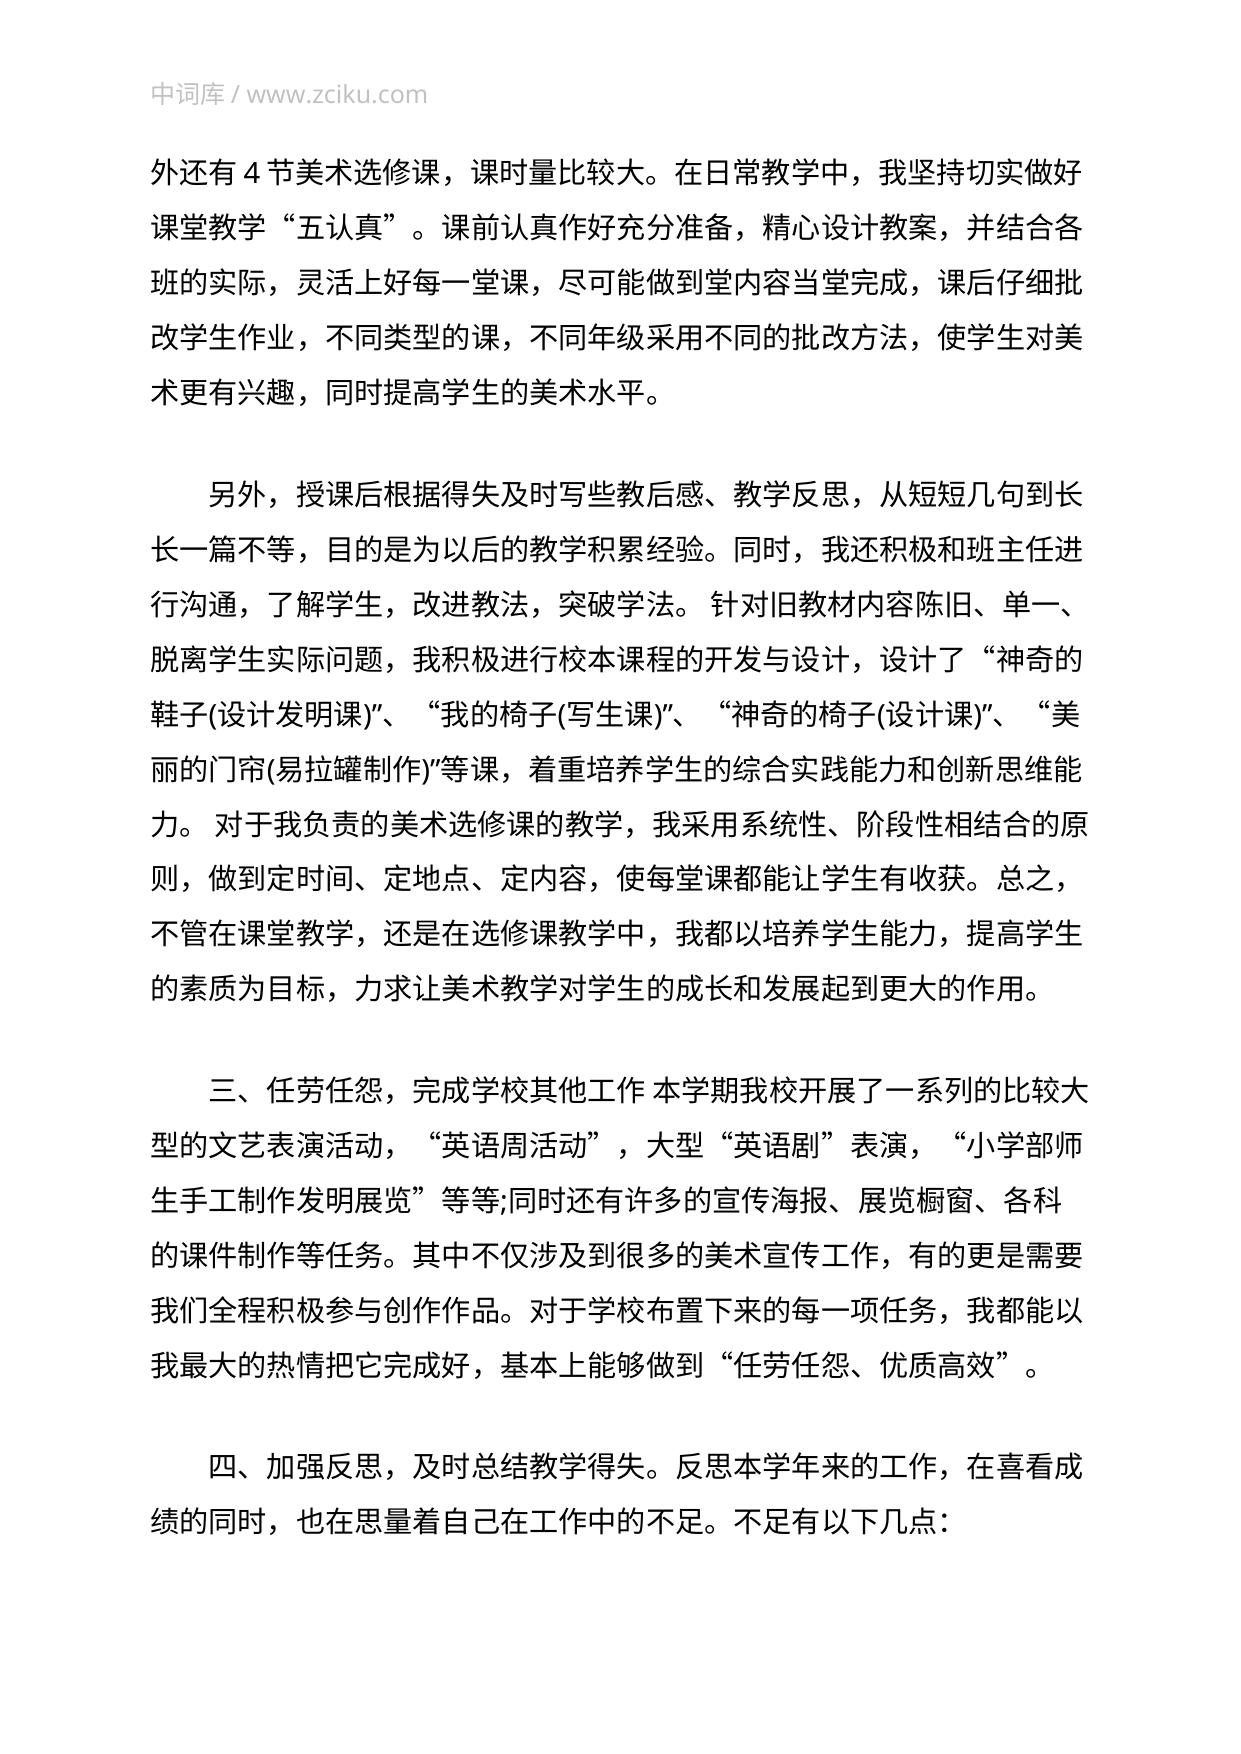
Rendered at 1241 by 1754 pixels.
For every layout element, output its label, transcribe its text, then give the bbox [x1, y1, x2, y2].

text 四、加强反思，及时总结教学得失。反思本学年来的工作，在喜看成绩的同时，也在思量着自己在工作中的不足。不足有以下几点： [150, 1444, 1090, 1541]
text 另外，授课后根据得失及时写些教后感、教学反思，从短短几句到长长一篇不等，目的是为以后的教学积累经验。同时，我还积极和班主任进行沟通，了解学生，改进教法，突破学法。 针对旧教材内容陈旧、单一、脱离学生实际问题，我积极进行校本课程的开发与设计，设计了“神奇的鞋子(设计发明课)”、“我的椅子(写生课)”、“神奇的椅子(设计课)”、“美丽的门帘(易拉罐制作)”等课，着重培养学生的综合实践能力和创新思维能力。 对于我负责的美术选修课的教学，我采用系统性、阶段性相结合的原则，做到定时间、定地点、定内容，使每堂课都能让学生有收获。总之，不管在课堂教学，还是在选修课教学中，我都以培养学生能力，提高学生的素质为目标，力求让美术教学对学生的成长和发展起到更大的作用。 [150, 471, 1090, 1008]
text 三、任劳任怨，完成学校其他工作 本学期我校开展了一系列的比较大型的文艺表演活动，“英语周活动”，大型“英语剧”表演，“小学部师生手工制作发明展览”等等;同时还有许多的宣传海报、展览橱窗、各科的课件制作等任务。其中不仅涉及到很多的美术宣传工作，有的更是需要我们全程积极参与创作作品。对于学校布置下来的每一项任务，我都能以我最大的热情把它完成好，基本上能够做到“任劳任怨、优质高效”。 [150, 1067, 1090, 1384]
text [150, 150, 1090, 412]
